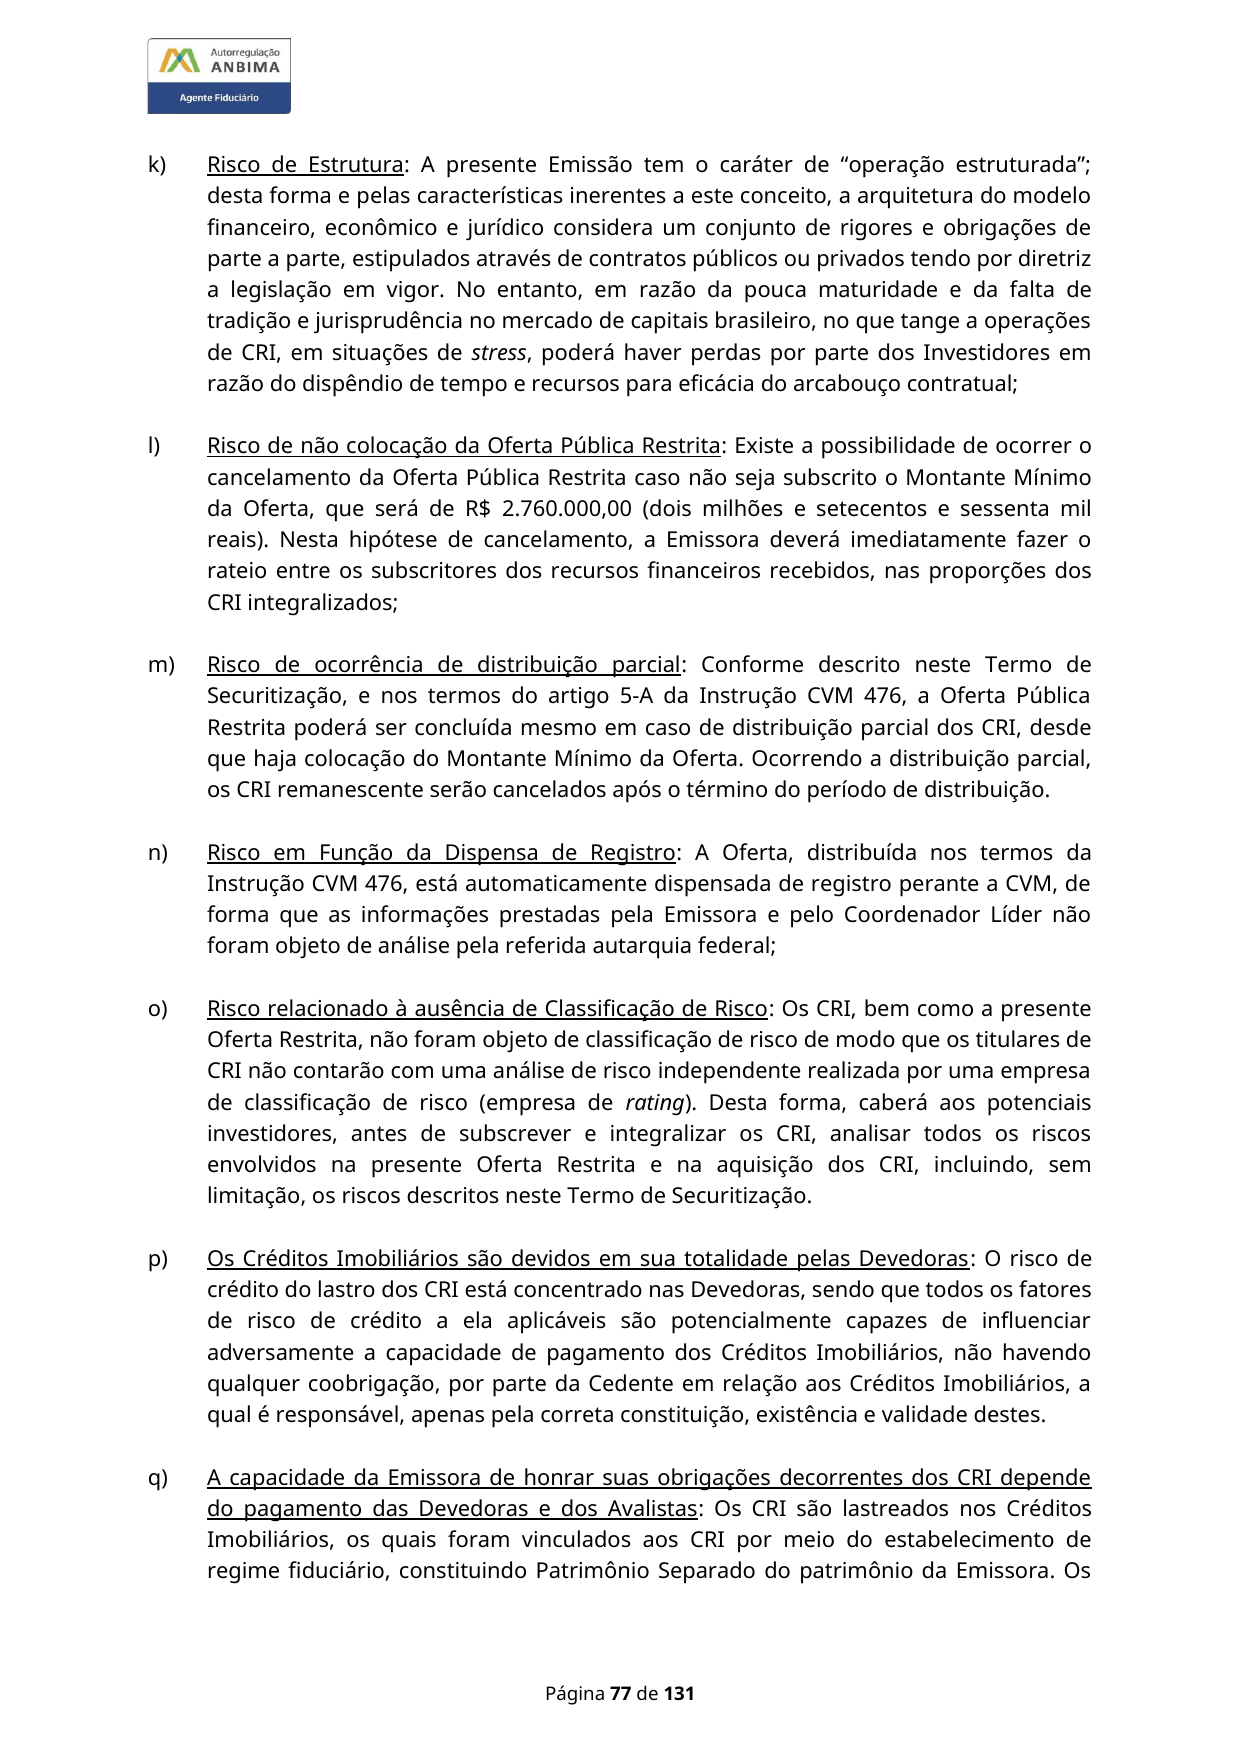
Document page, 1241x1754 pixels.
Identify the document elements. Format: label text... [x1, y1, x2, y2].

list Os Créditos Imobiliários são devidos em sua totalidade pelas Devedoras: O risco de crédito do lastro dos CRI está concentrado nas Devedoras, sendo que todos os fatores de risco de crédito a ela aplicáveis são potencialmente capazes de influenciar adversamente a capacidade de pagamento dos Créditos Imobiliários, não havendo qualquer coobrigação, por parte da Cedente em relação aos Créditos Imobiliários, a qual é responsável, apenas pela correta constituição, existência e validade destes. [148, 1241, 1092, 1429]
picture [147, 38, 291, 114]
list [148, 1460, 1092, 1585]
list Risco de ocorrência de distribuição parcial: Conforme descrito neste Termo de Securitização, e nos termos do artigo 5-A da Instrução CVM 476, a Oferta Pública Restrita poderá ser concluída mesmo em caso de distribuição parcial dos CRI, desde que haja colocação do Montante Mínimo da Oferta. Ocorrendo a distribuição parcial, os CRI remanescente serão cancelados após o término do período de distribuição. [148, 648, 1092, 804]
list Risco de não colocação da Oferta Pública Restrita: Existe a possibilidade de ocorrer o cancelamento da Oferta Pública Restrita caso não seja subscrito o Montante Mínimo da Oferta, que será de R$ 2.760.000,00 (dois milhões e setecentos e sessenta mil reais). Nesta hipótese de cancelamento, a Emissora deverá imediatamente fazer o rateio entre os subscritores dos recursos financeiros recebidos, nas proporções dos CRI integralizados; [148, 429, 1092, 616]
list Risco em Função da Dispensa de Registro: A Oferta, distribuída nos termos da Instrução CVM 476, está automaticamente dispensada de registro perante a CVM, de forma que as informações prestadas pela Emissora e pelo Coordenador Líder não foram objeto de análise pela referida autarquia federal; [148, 835, 1092, 960]
list Risco relacionado à ausência de Classificação de Risco: Os CRI, bem como a presente Oferta Restrita, não foram objeto de classificação de risco de modo que os titulares de CRI não contarão com uma análise de risco independente realizada por uma empresa de classificação de risco (empresa de rating). Desta forma, caberá aos potenciais investidores, antes de subscrever e integralizar os CRI, analisar todos os riscos envolvidos na presente Oferta Restrita e na aquisição dos CRI, incluindo, sem limitação, os riscos descritos neste Termo de Securitização. [148, 991, 1092, 1210]
list Risco de Estrutura: A presente Emissão tem o caráter de “operação estruturada”; desta forma e pelas características inerentes a este conceito, a arquitetura do modelo financeiro, econômico e jurídico considera um conjunto de rigores e obrigações de parte a parte, estipulados através de contratos públicos ou privados tendo por diretriz a legislação em vigor. No entanto, em razão da pouca maturidade e da falta de tradição e jurisprudência no mercado de capitais brasileiro, no que tange a operações de CRI, em situações de stress, poderá haver perdas por parte dos Investidores em razão do dispêndio de tempo e recursos para eficácia do arcabouço contratual; [148, 148, 1092, 398]
